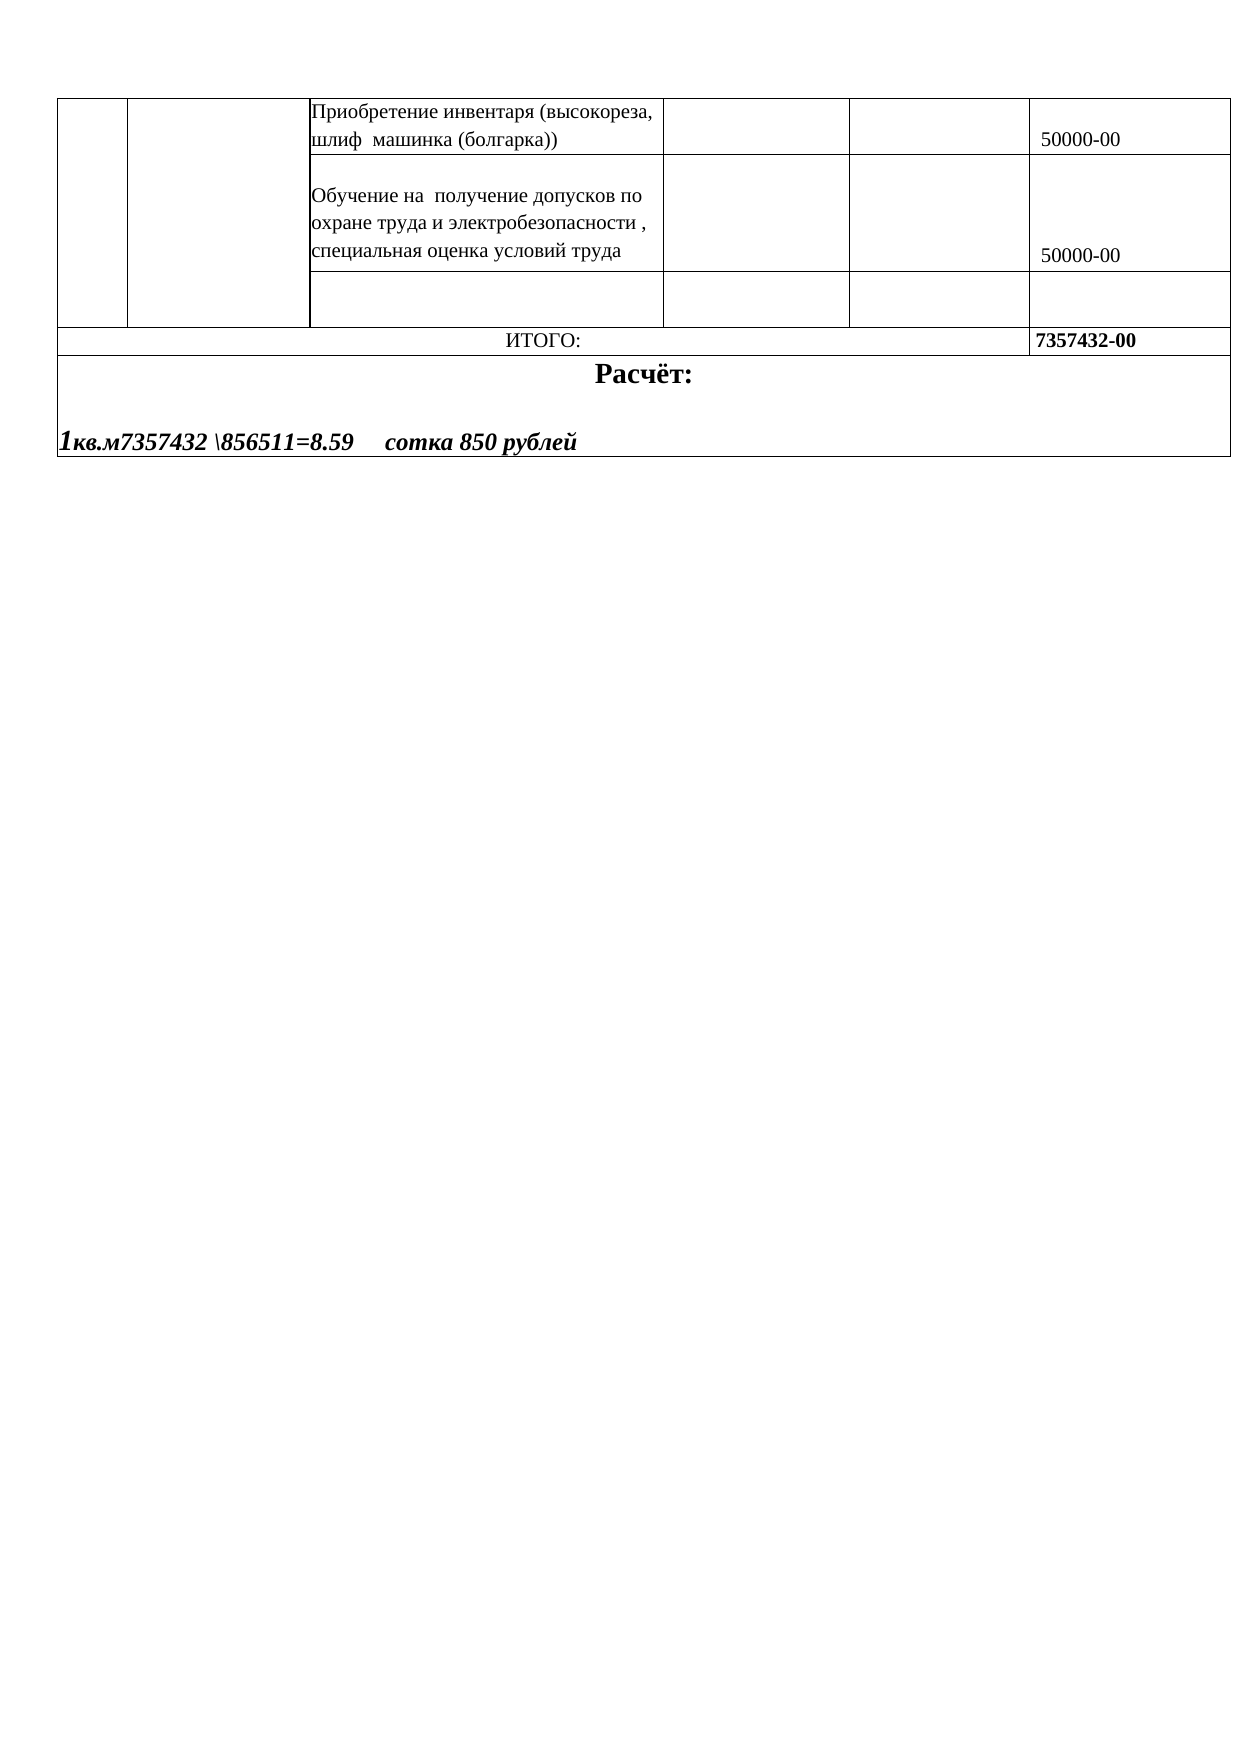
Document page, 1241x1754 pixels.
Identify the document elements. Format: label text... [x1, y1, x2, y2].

table_cell 50000-00 [1030, 155, 1230, 271]
table_cell Обучение на получение допусков по охране труда и электробезопасности , специальная оценка условий труда [311, 155, 663, 271]
table_cell 7357432-00 [1030, 328, 1230, 355]
table_cell [850, 272, 1029, 327]
table_cell [664, 99, 849, 154]
table_cell [850, 99, 1029, 154]
table_cell Приобретение инвентаря (высокореза, шлиф машинка (болгарка)) [311, 99, 663, 154]
table_cell [664, 272, 849, 327]
table_cell [311, 272, 663, 327]
table_cell [1030, 272, 1230, 327]
table_cell 50000-00 [1030, 99, 1230, 154]
table_cell [664, 155, 849, 271]
table_cell Расчёт: 1кв.м7357432 \856511=8.59 сотка 850 рублей [58, 356, 1230, 456]
table_cell [850, 155, 1029, 271]
table_cell ИТОГО: [58, 328, 1029, 355]
